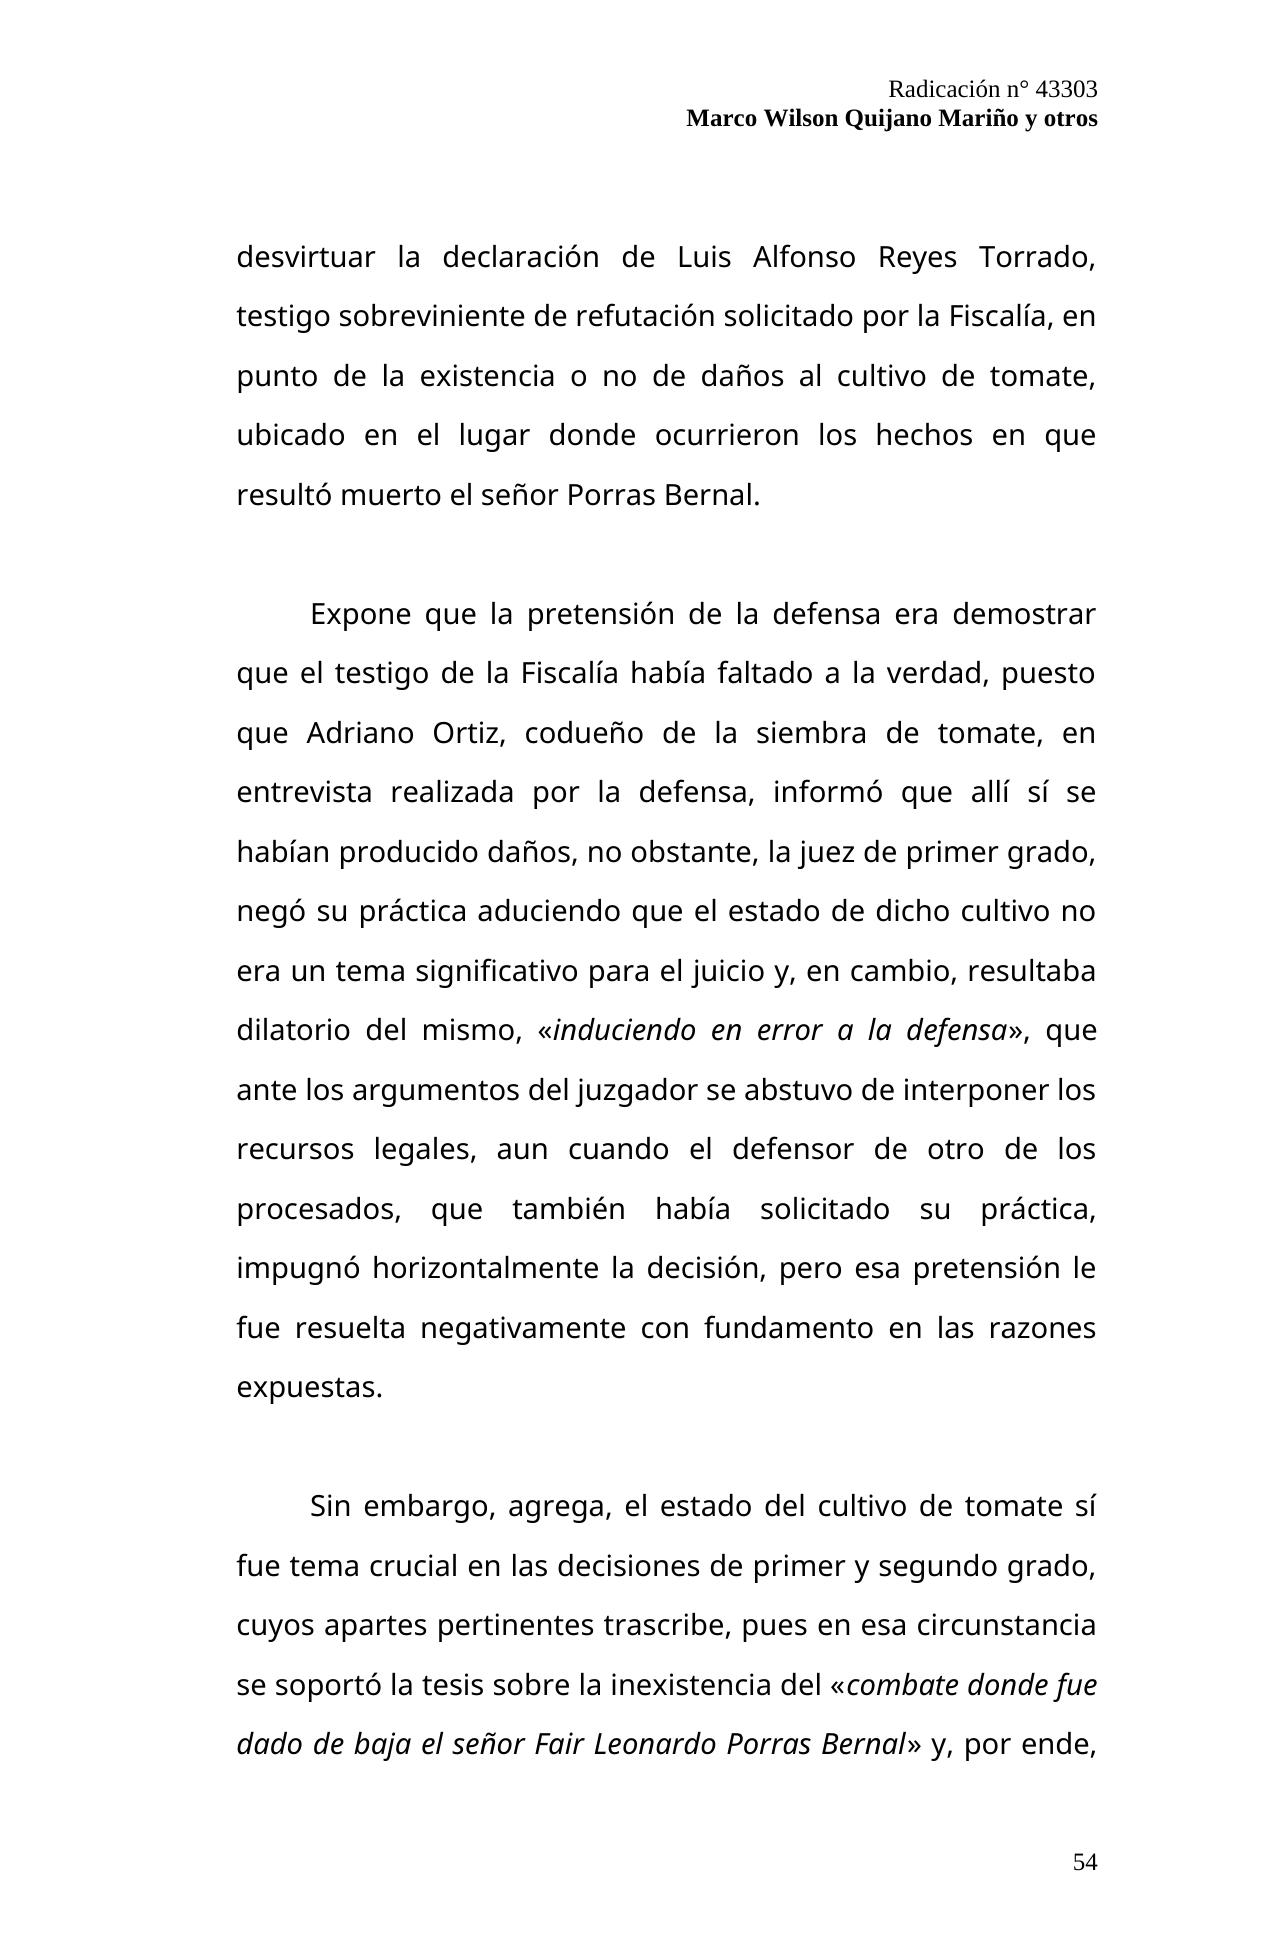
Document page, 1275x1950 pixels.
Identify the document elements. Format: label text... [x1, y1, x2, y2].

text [236, 1485, 1098, 1763]
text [236, 236, 1098, 514]
text Expone que la pretensión de la defensa era demostrar que el testigo de la Fiscalía había faltado a la verdad, puesto que Adriano Ortiz, codueño de la siembra de tomate, en entrevista realizada por la defensa, informó que allí sí se habían producido daños, no obstante, la juez de primer grado, negó su práctica aduciendo que el estado de dicho cultivo no era un tema significativo para el juicio y, en cambio, resultaba dilatorio del mismo, «induciendo en error a la defensa», que ante los argumentos del juzgador se abstuvo de interponer los recursos legales, aun cuando el defensor de otro de los procesados, que también había solicitado su práctica, impugnó horizontalmente la decisión, pero esa pretensión le fue resuelta negativamente con fundamento en las razones expuestas. [236, 593, 1098, 1406]
